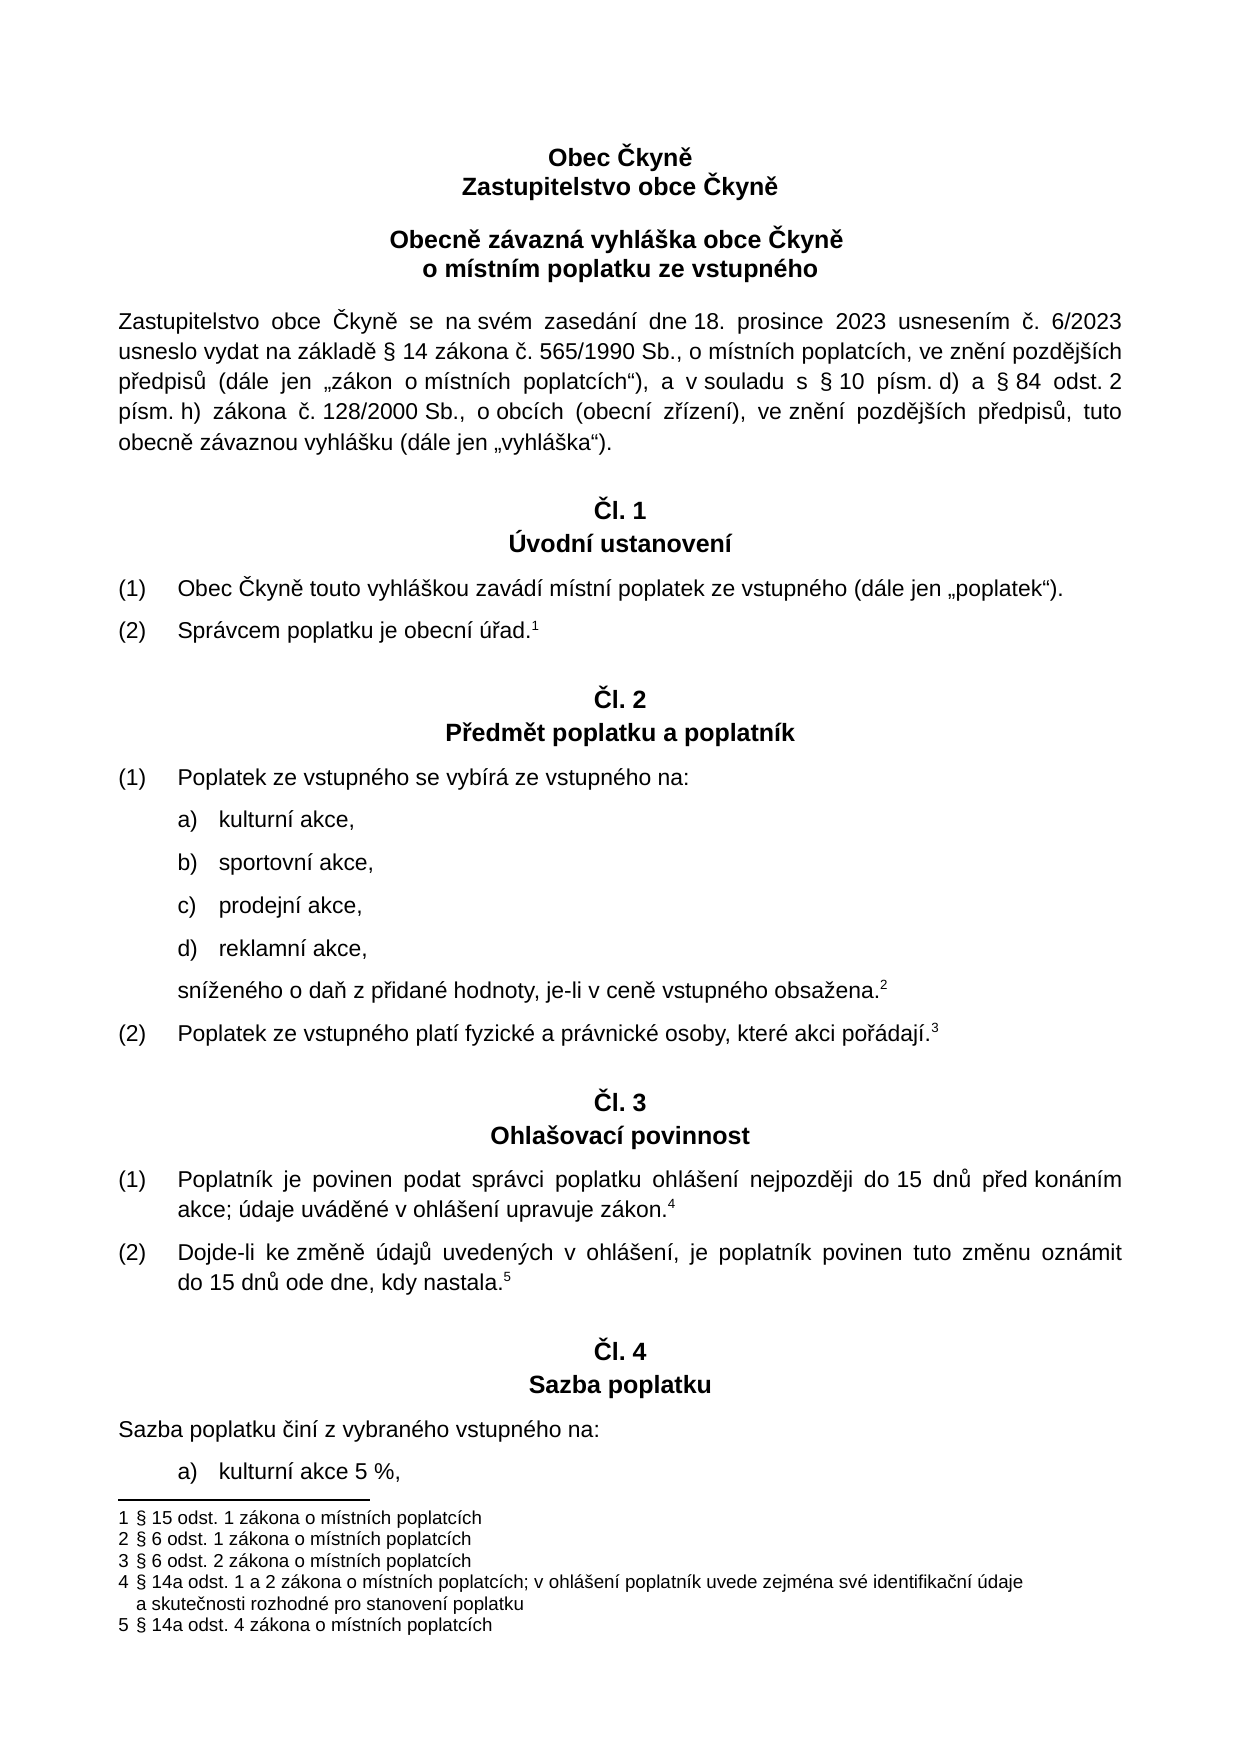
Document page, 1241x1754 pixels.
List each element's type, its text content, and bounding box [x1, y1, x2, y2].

list kulturní akce, [177, 806, 1122, 833]
subtitle Čl. 1 Úvodní ustanovení [118, 496, 1122, 558]
subtitle Obecně závazná vyhláška obce Čkyně o místním poplatku ze vstupného [118, 225, 1122, 283]
text Zastupitelstvo obce Čkyně se na svém zasedání dne 18. prosince 2023 usnesením č. 6/2023 usneslo vydat na základě § 14 zákona č. 565/1990 Sb., o místních poplatcích, ve znění pozdějších předpisů (dále jen „zákon o místních poplatcích“), a v souladu s § 10 písm. d) a § 84 odst. 2 písm. h) zákona č. 128/2000 Sb., o obcích (obecní zřízení), ve znění pozdějších předpisů, tuto obecně závaznou vyhlášku (dále jen „vyhláška“). [118, 308, 1122, 455]
list Poplatek ze vstupného platí fyzické a právnické osoby, které akci pořádají. [118, 1020, 1122, 1046]
text Sazba poplatku činí z vybraného vstupného na: [118, 1416, 1122, 1442]
list sportovní akce, [177, 849, 1122, 876]
list kulturní akce 5 %, [177, 1458, 1122, 1485]
list Dojde-li ke změně údajů uvedených v ohlášení, je poplatník povinen tuto změnu oznámit do 15 dnů ode dne, kdy nastala. [118, 1239, 1122, 1296]
subtitle Čl. 4 Sazba poplatku [118, 1337, 1122, 1399]
text sníženého o daň z přidané hodnoty, je-li v ceně vstupného obsažena. [177, 977, 1122, 1004]
subtitle Čl. 2 Předmět poplatku a poplatník [118, 685, 1122, 747]
list Správcem poplatku je obecní úřad. [118, 617, 1122, 644]
list reklamní akce, [177, 934, 1122, 961]
list Poplatek ze vstupného se vybírá ze vstupného na: [118, 764, 1122, 790]
list prodejní akce, [177, 892, 1122, 918]
subtitle Čl. 3 Ohlašovací povinnost [118, 1088, 1122, 1149]
list Poplatník je povinen podat správci poplatku ohlášení nejpozději do 15 dnů před konáním akce; údaje uváděné v ohlášení upravuje zákon. [118, 1166, 1122, 1223]
title Obec Čkyně Zastupitelstvo obce Čkyně [118, 143, 1122, 201]
list Obec Čkyně touto vyhláškou zavádí místní poplatek ze vstupného (dále jen „poplatek“). [118, 575, 1122, 601]
